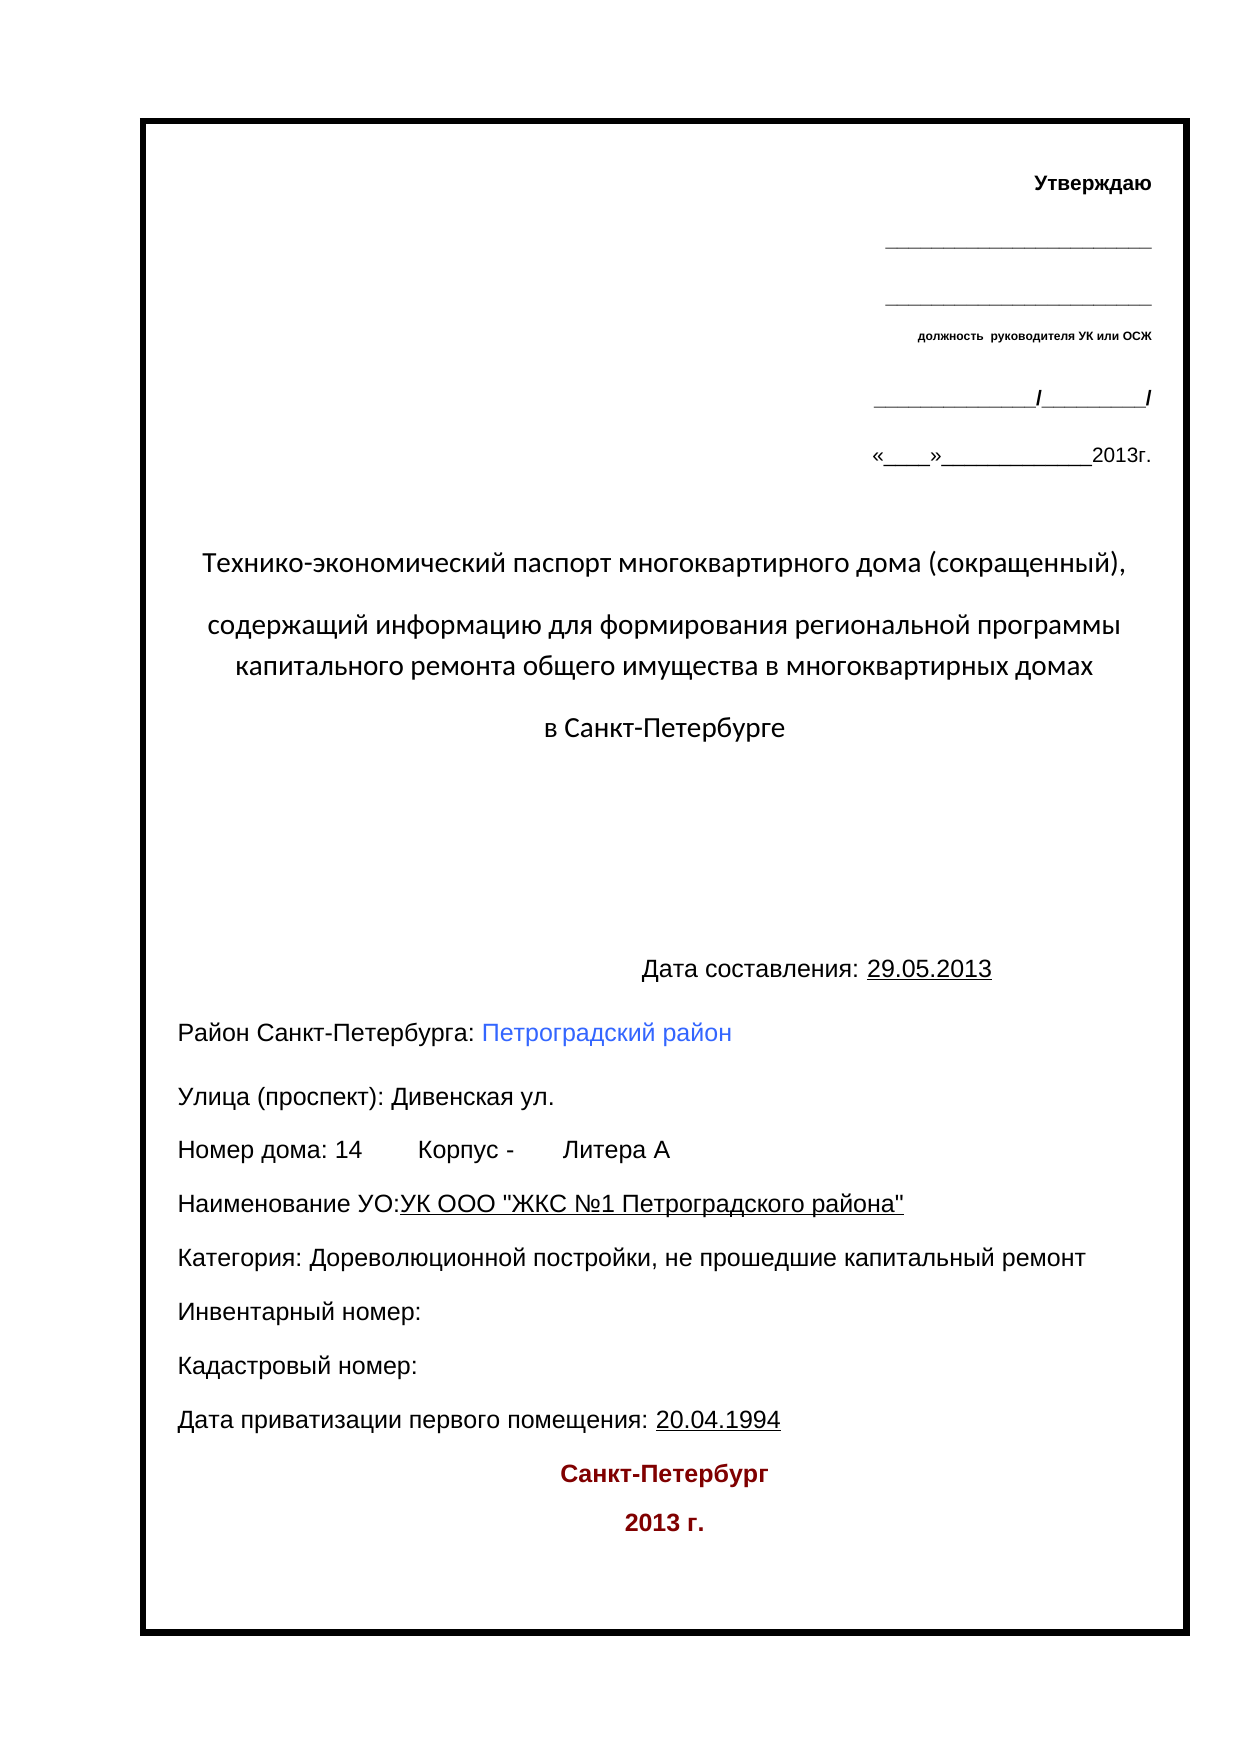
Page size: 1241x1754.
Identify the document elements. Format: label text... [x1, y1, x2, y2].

text Наименование УО:УК ООО "ЖКС №1 Петроградского района" [177, 1189, 1152, 1218]
text содержащий информацию для формирования региональной программы капитального ремонта общего имущества в многоквартирных домах [177, 606, 1152, 683]
text Инвентарный номер: [177, 1297, 1152, 1326]
text в Санкт-Петербурге [177, 709, 1152, 745]
text 2013 г. [177, 1508, 1152, 1537]
text Район Санкт-Петербурга: Петроградский район [177, 1018, 1152, 1046]
text ______________/_________/ [177, 386, 1152, 409]
text Улица (проспект): Дивенская ул. [177, 1082, 1152, 1110]
text «____»_____________2013г. [177, 442, 1152, 466]
text Утверждаю [177, 171, 1152, 194]
text Cанкт-Петербург [177, 1458, 1152, 1487]
text Номер дома: 14 Корпус - Литера А [177, 1135, 1152, 1164]
text _______________________ [177, 284, 1152, 308]
text _______________________ [177, 227, 1152, 251]
text Кадастровый номер: [177, 1351, 1152, 1379]
text должность руководителя УК или ОСЖ [177, 329, 1152, 353]
text Дата составления: 29.05.2013 [177, 954, 1152, 982]
text Дата приватизации первого помещения: 20.04.1994 [177, 1405, 1152, 1433]
text Категория: Дореволюционной постройки, не прошедшие капитальный ремонт [177, 1243, 1152, 1272]
text Технико-экономический паспорт многоквартирного дома (сокращенный), [177, 544, 1152, 580]
